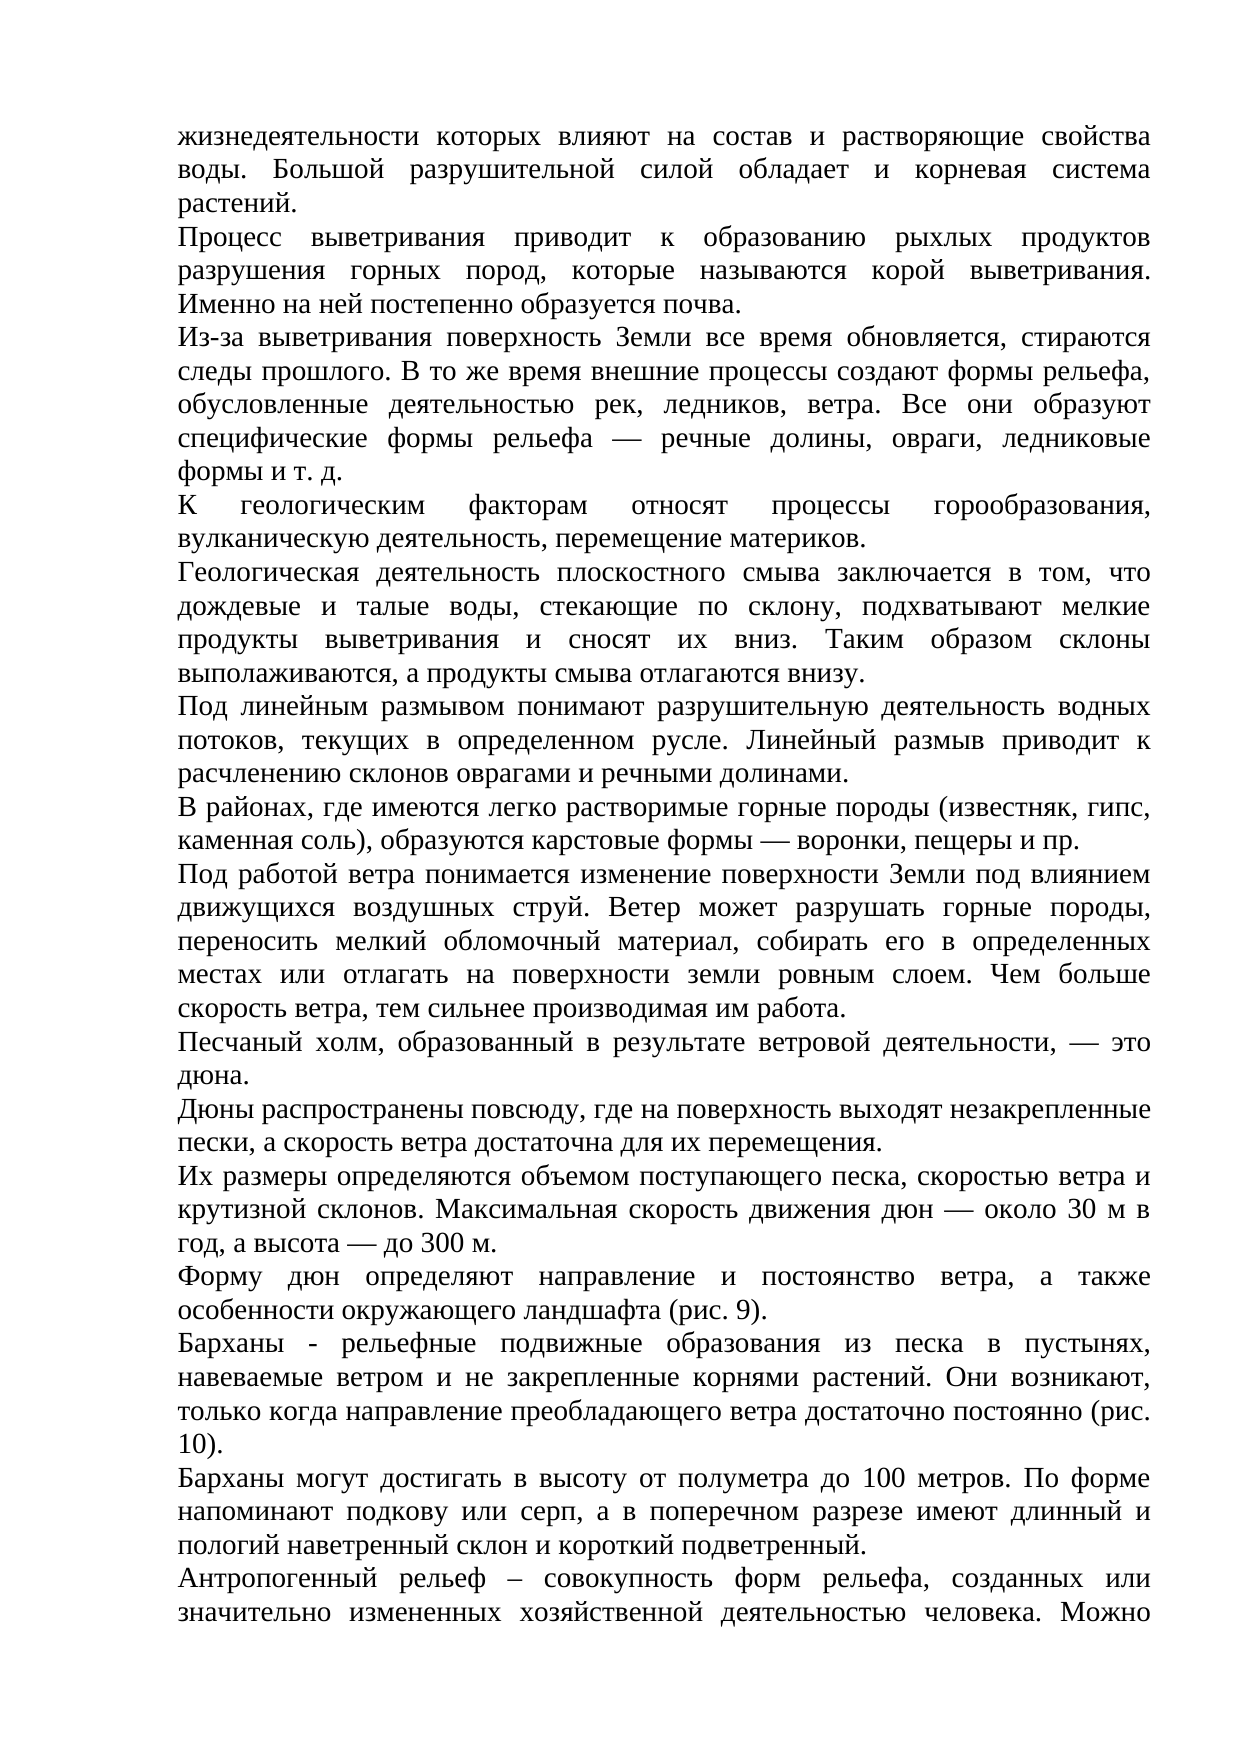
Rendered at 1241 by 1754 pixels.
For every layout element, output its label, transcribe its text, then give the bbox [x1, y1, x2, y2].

text Процесс выветривания приводит к образованию рыхлых продуктов разрушения горных пород, которые называются корой выветривания. Именно на ней постепенно образуется почва. [177, 219, 1152, 319]
text Их размеры определяются объемом поступающего песка, скоростью ветра и крутизной склонов. Максимальная скорость движения дюн — около 30 м в год, а высота — до 300 м. [177, 1158, 1152, 1258]
text В районах, где имеются легко растворимые горные породы (известняк, гипс, каменная соль), образуются карстовые формы — воронки, пещеры и пр. [177, 789, 1152, 856]
text Геологическая деятельность плоскостного смыва заключается в том, что дождевые и талые воды, стекающие по склону, подхватывают мелкие продукты выветривания и сносят их вниз. Таким образом склоны выполаживаются, а продукты смыва отлагаются внизу. [177, 554, 1152, 688]
text Форму дюн определяют направление и постоянство ветра, а также особенности окружающего ландшафта (рис. 9). [177, 1258, 1152, 1326]
text Под работой ветра понимается изменение поверхности Земли под влиянием движущихся воздушных струй. Ветер может разрушать горные породы, переносить мелкий обломочный материал, собирать его в определенных местах или отлагать на поверхности земли ровным слоем. Чем больше скорость ветра, тем сильнее производимая им работа. [177, 856, 1152, 1024]
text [177, 118, 1152, 219]
text Под линейным размывом понимают разрушительную деятельность водных потоков, текущих в определенном русле. Линейный размыв приводит к расчленению склонов оврагами и речными долинами. [177, 688, 1152, 789]
text Дюны распространены повсюду, где на поверхность выходят незакрепленные пески, а скорость ветра достаточна для их перемещения. [177, 1091, 1152, 1158]
text Барханы - рельефные подвижные образования из песка в пустынях, навеваемые ветром и не закрепленные корнями растений. Они возникают, только когда направление преобладающего ветра достаточно постоянно (рис. 10). [177, 1326, 1152, 1460]
text Барханы могут достигать в высоту от полуметра до 100 метров. По форме напоминают подкову или серп, а в поперечном разрезе имеют длинный и пологий наветренный склон и короткий подветренный. [177, 1460, 1152, 1560]
text Из-за выветривания поверхность Земли все время обновляется, стираются следы прошлого. В то же время внешние процессы создают формы рельефа, обусловленные деятельностью рек, ледников, ветра. Все они образуют специфические формы рельефа — речные долины, овраги, ледниковые формы и т. д. [177, 319, 1152, 487]
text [177, 1560, 1152, 1627]
text Песчаный холм, образованный в результате ветровой деятельности, — это дюна. [177, 1024, 1152, 1091]
text К геологическим факторам относят процессы горообразования, вулканическую деятельность, перемещение материков. [177, 487, 1152, 554]
